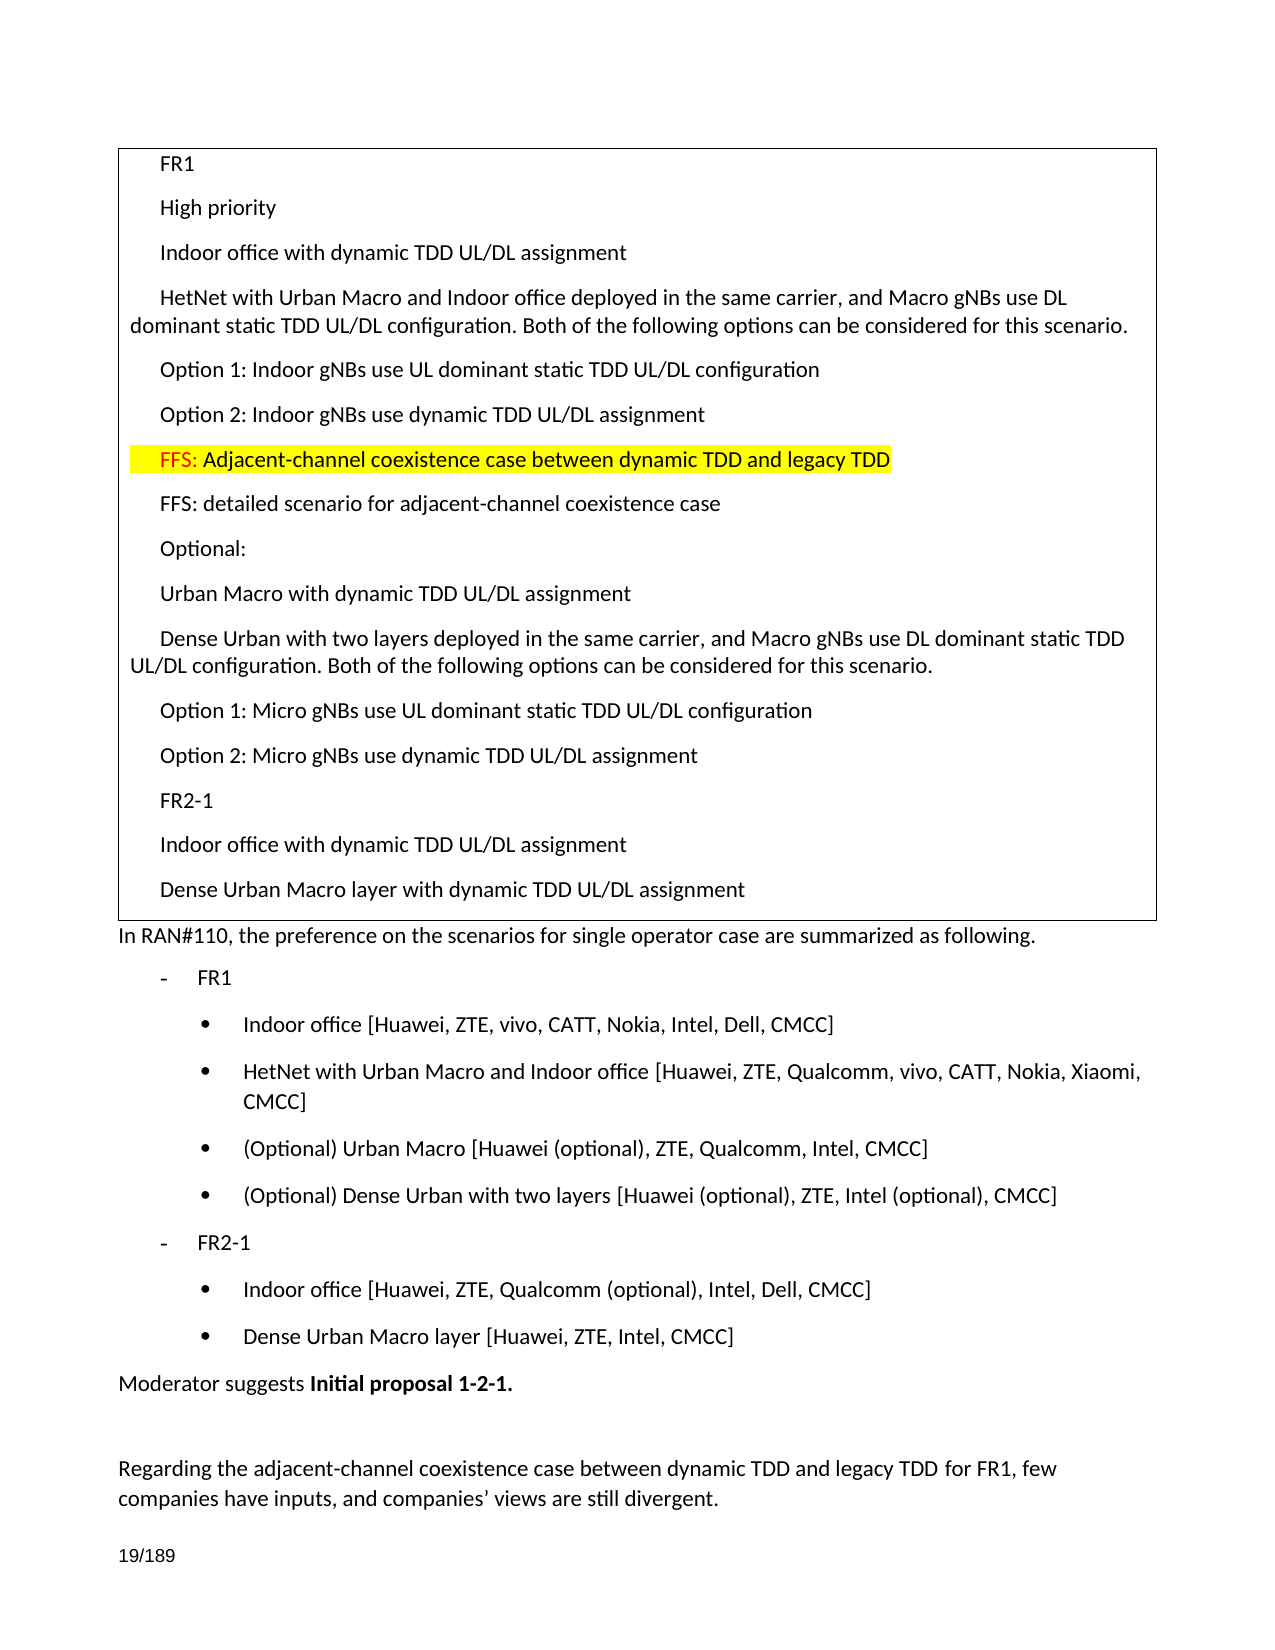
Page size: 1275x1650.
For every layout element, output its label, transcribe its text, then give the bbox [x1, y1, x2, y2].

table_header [119, 149, 1156, 920]
list Dense Urban Macro layer [Huawei, ZTE, Intel, CMCC] [201, 1322, 1157, 1350]
list (Optional) Urban Macro [Huawei (optional), ZTE, Qualcomm, Intel, CMCC] [201, 1134, 1157, 1162]
text Regarding the adjacent-channel coexistence case between dynamic TDD and legacy TDD for FR1, few companies have inputs, and companies’ views are still divergent. [118, 1454, 1157, 1512]
list FR2-1 [160, 1228, 1157, 1256]
text In RAN#110, the preference on the scenarios for single operator case are summarized as following. [118, 921, 1157, 949]
list Indoor office [Huawei, ZTE, Qualcomm (optional), Intel, Dell, CMCC] [201, 1275, 1157, 1303]
list Indoor office [Huawei, ZTE, vivo, CATT, Nokia, Intel, Dell, CMCC] [201, 1010, 1157, 1038]
list HetNet with Urban Macro and Indoor office [Huawei, ZTE, Qualcomm, vivo, CATT, Nokia, Xiaomi, CMCC] [201, 1057, 1157, 1116]
list FR1 [160, 963, 1157, 992]
text Moderator suggests Initial proposal 1-2-1. [118, 1369, 1157, 1397]
list (Optional) Dense Urban with two layers [Huawei (optional), ZTE, Intel (optional), CMCC] [201, 1181, 1157, 1209]
